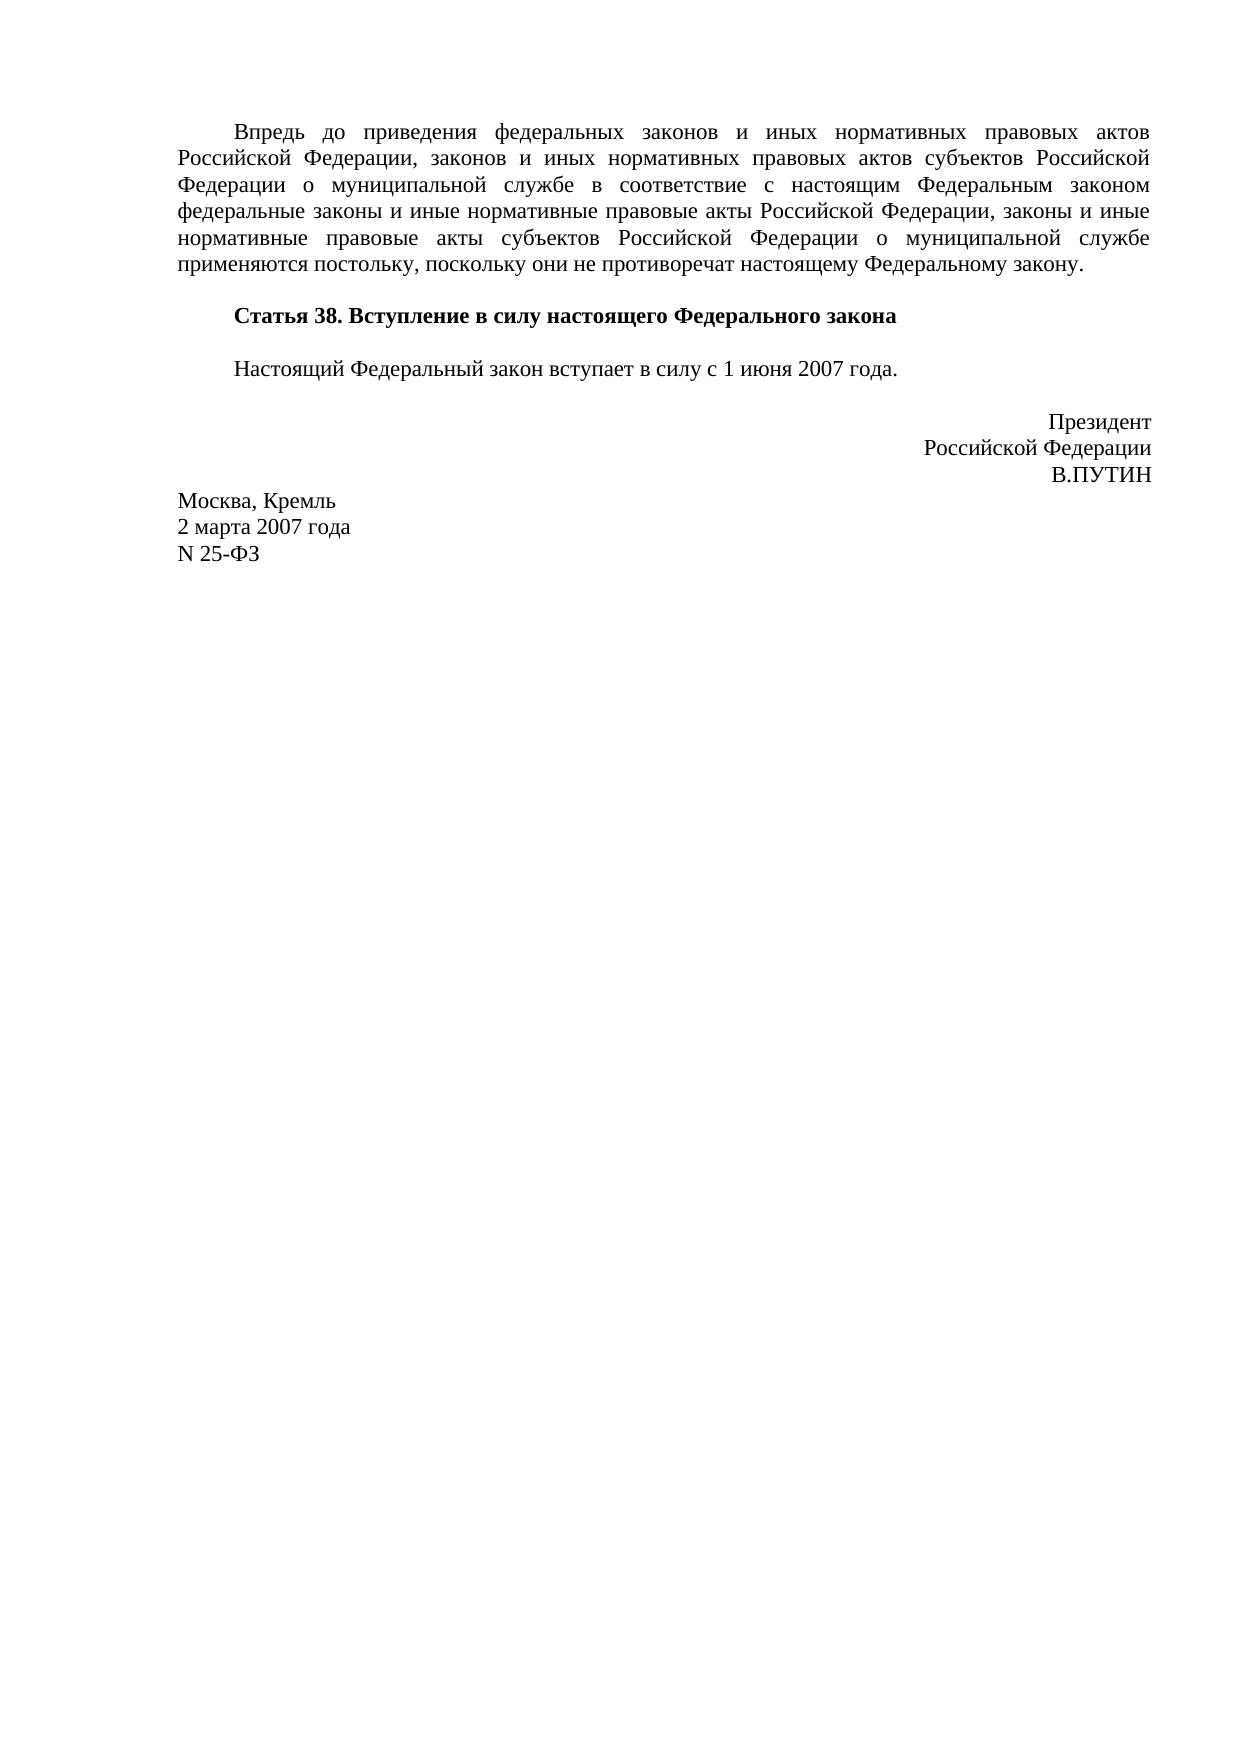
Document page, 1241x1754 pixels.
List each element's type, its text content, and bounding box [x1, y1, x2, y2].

text Впредь до приведения федеральных законов и иных нормативных правовых актов Российской Федерации, законов и иных нормативных правовых актов субъектов Российской Федерации о муниципальной службе в соответствие с настоящим Федеральным законом федеральные законы и иные нормативные правовые акты Российской Федерации, законы и иные нормативные правовые акты субъектов Российской Федерации о муниципальной службе применяются постольку, поскольку они не противоречат настоящему Федеральному закону. [177, 118, 1152, 276]
text В.ПУТИН [177, 461, 1152, 487]
text Настоящий Федеральный закон вступает в силу с 1 июня 2007 года. [177, 355, 1152, 382]
text 2 марта 2007 года [177, 513, 1152, 540]
text Российской Федерации [177, 434, 1152, 461]
text N 25-ФЗ [177, 540, 1152, 566]
text Статья 38. Вступление в силу настоящего Федерального закона [177, 303, 1152, 329]
text Москва, Кремль [177, 487, 1152, 513]
text Президент [177, 408, 1152, 434]
